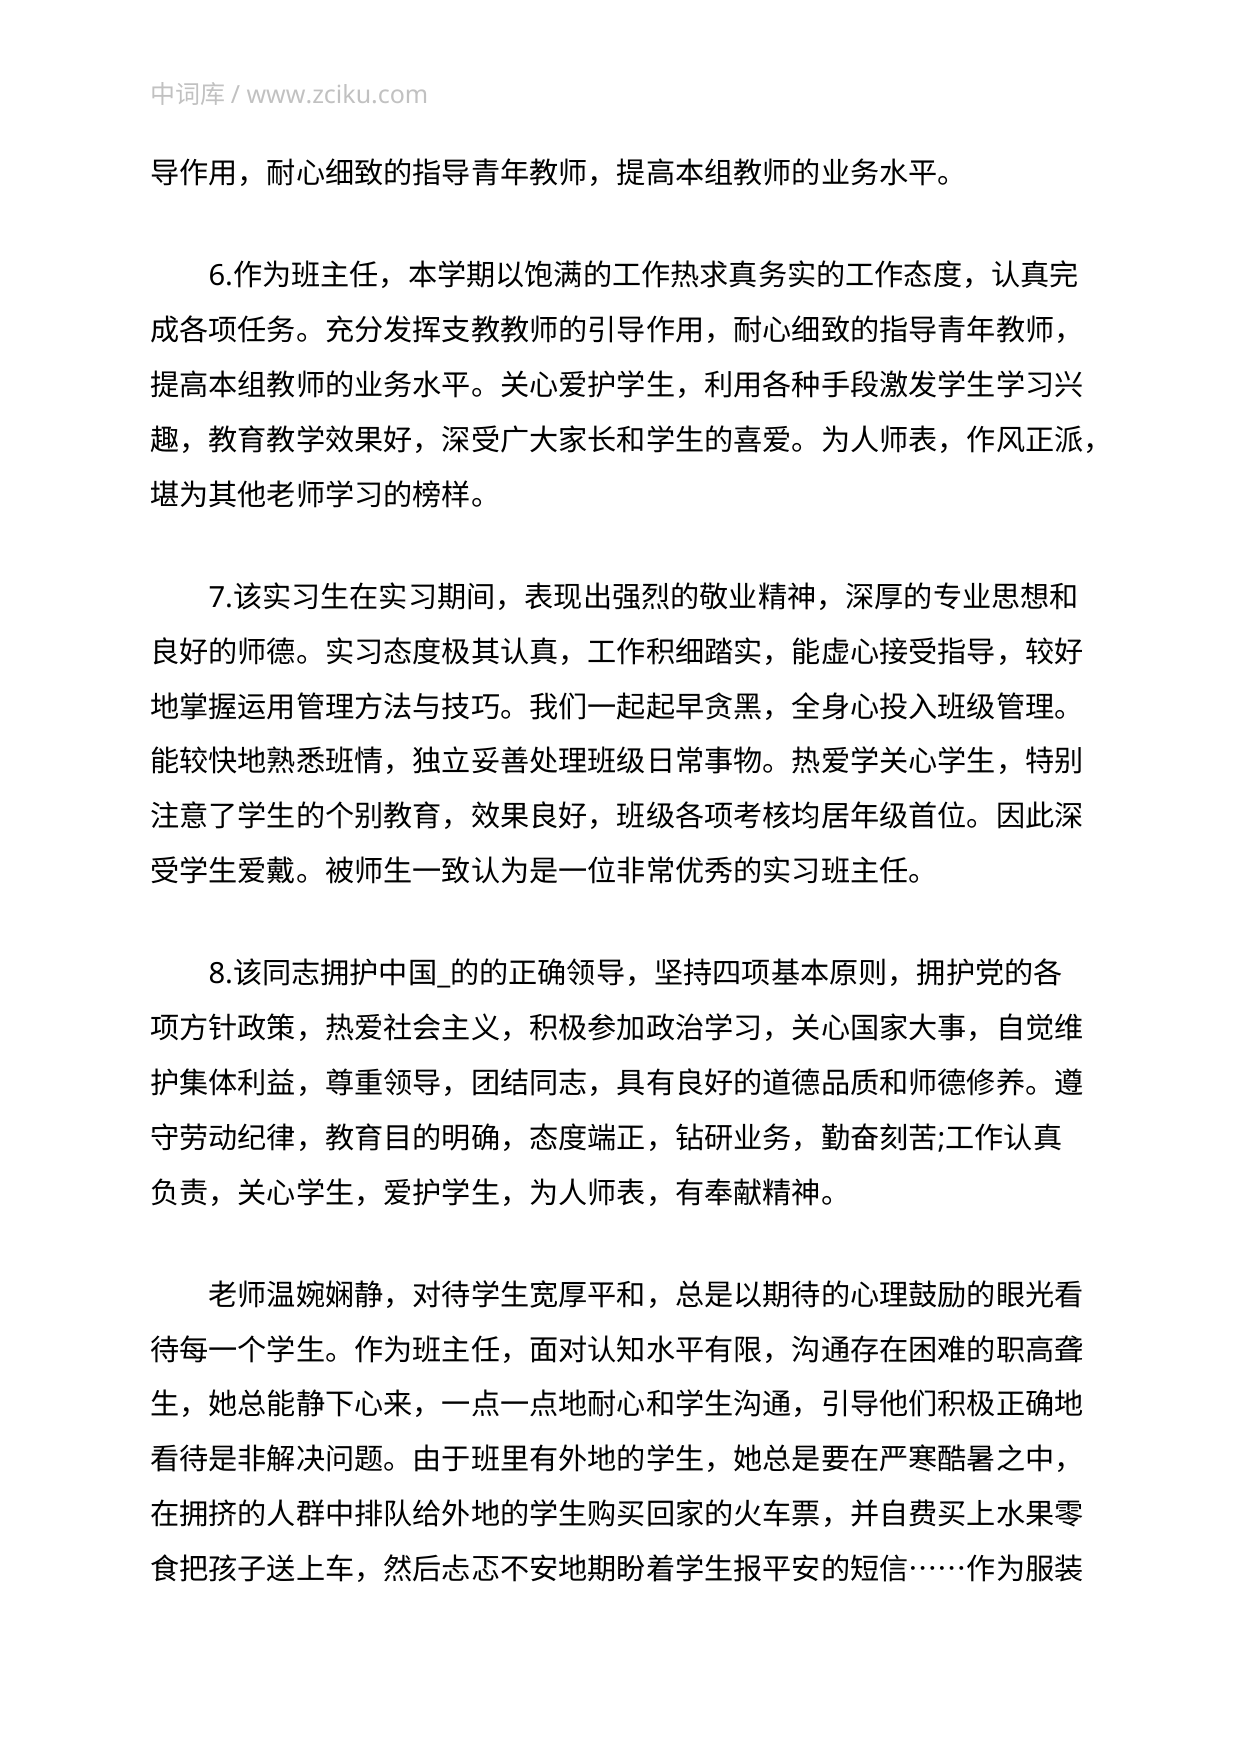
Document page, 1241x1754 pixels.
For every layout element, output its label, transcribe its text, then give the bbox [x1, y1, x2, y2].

text 7.该实习生在实习期间，表现出强烈的敬业精神，深厚的专业思想和良好的师德。实习态度极其认真，工作积细踏实，能虚心接受指导，较好地掌握运用管理方法与技巧。我们一起起早贪黑，全身心投入班级管理。能较快地熟悉班情，独立妥善处理班级日常事物。热爱学关心学生，特别注意了学生的个别教育，效果良好，班级各项考核均居年级首位。因此深受学生爱戴。被师生一致认为是一位非常优秀的实习班主任。 [150, 573, 1090, 890]
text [150, 1271, 1090, 1588]
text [150, 150, 1090, 192]
text 6.作为班主任，本学期以饱满的工作热求真务实的工作态度，认真完成各项任务。充分发挥支教教师的引导作用，耐心细致的指导青年教师，提高本组教师的业务水平。关心爱护学生，利用各种手段激发学生学习兴趣，教育教学效果好，深受广大家长和学生的喜爱。为人师表，作风正派，堪为其他老师学习的榜样。 [150, 252, 1090, 514]
text 8.该同志拥护中国_的的正确领导，坚持四项基本原则，拥护党的各项方针政策，热爱社会主义，积极参加政治学习，关心国家大事，自觉维护集体利益，尊重领导，团结同志，具有良好的道德品质和师德修养。遵守劳动纪律，教育目的明确，态度端正，钻研业务，勤奋刻苦;工作认真负责，关心学生，爱护学生，为人师表，有奉献精神。 [150, 949, 1090, 1212]
